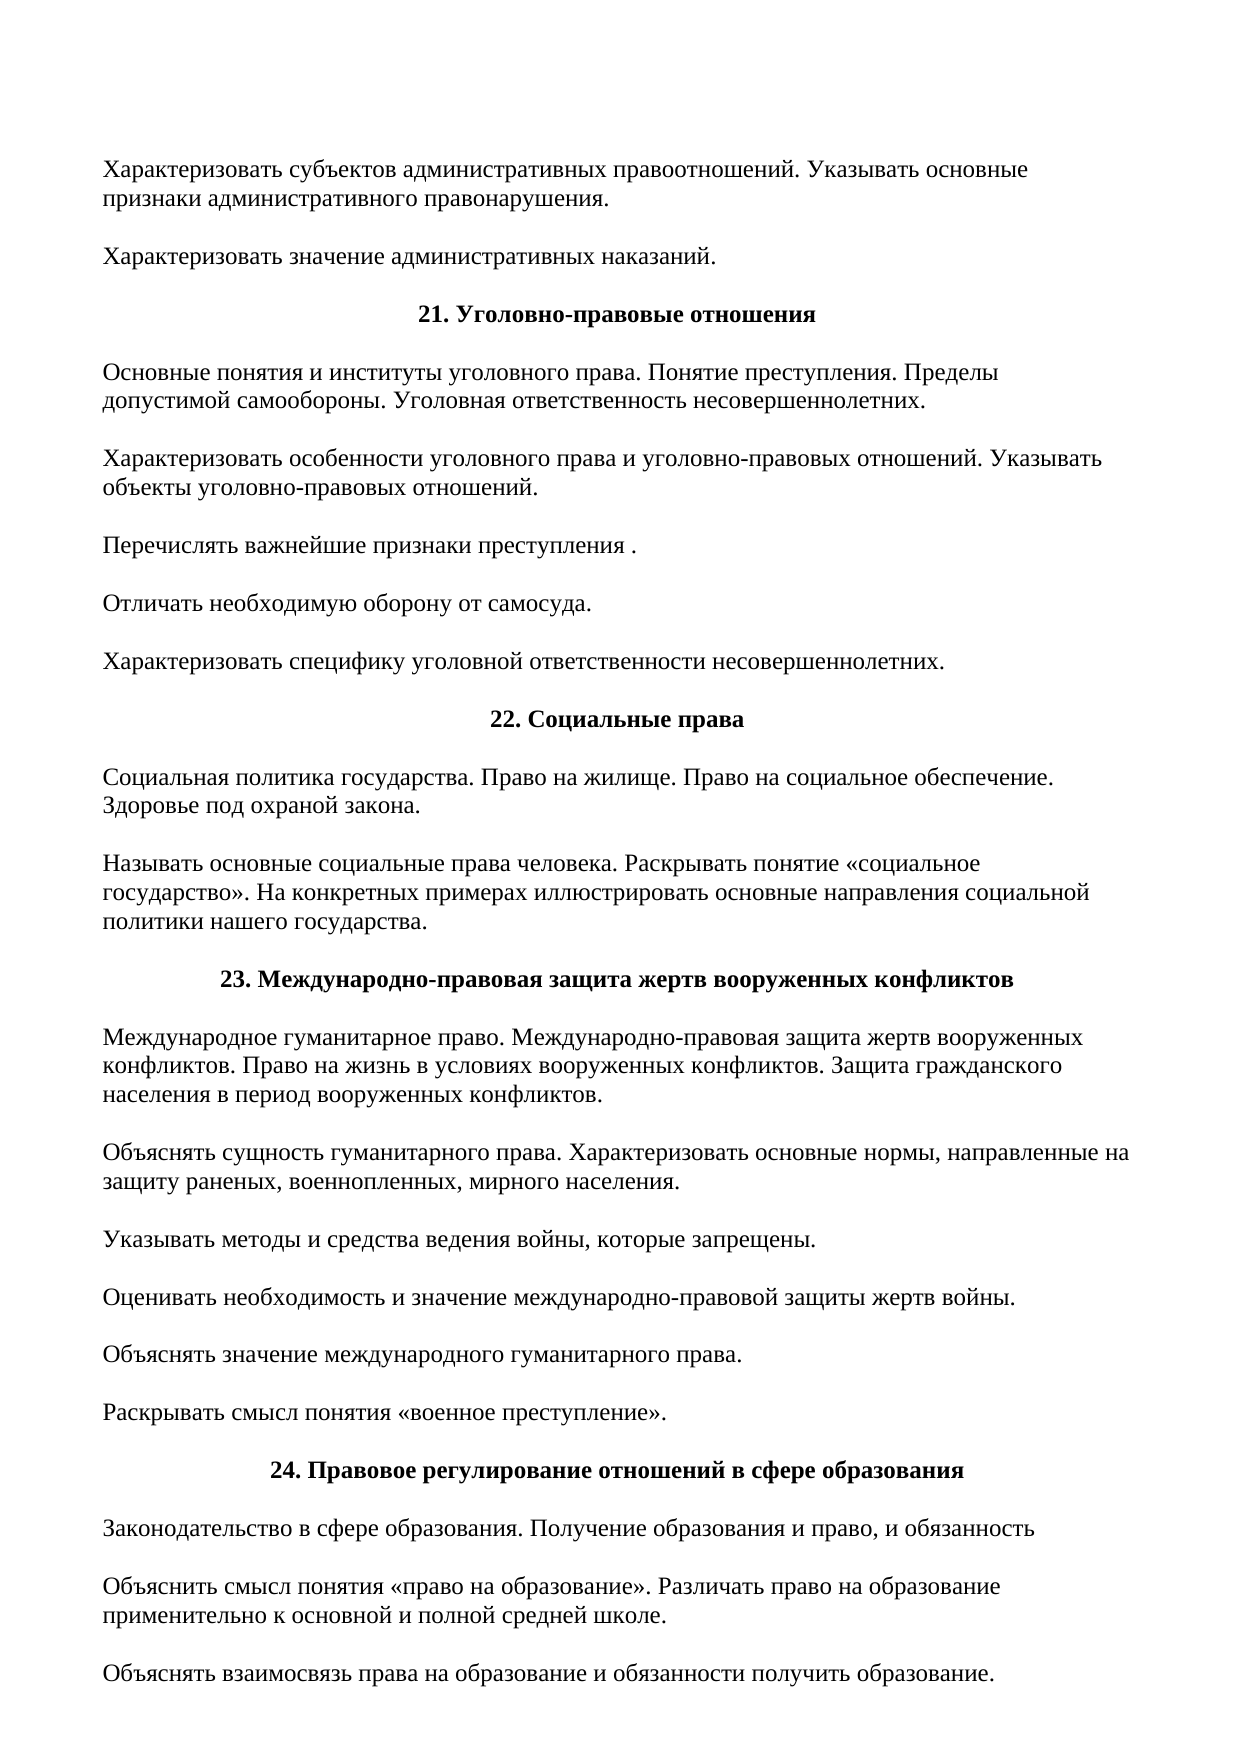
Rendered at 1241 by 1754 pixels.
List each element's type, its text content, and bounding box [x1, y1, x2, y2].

text Называть основные социальные права человека. Раскрывать понятие «социальное государство». На конкретных примерах иллюстрировать основные направления социальной политики нашего государства. [102, 848, 1132, 934]
text Перечислять важнейшие признаки преступления . [102, 530, 1132, 559]
text Указывать методы и средства ведения войны, которые запрещены. [102, 1224, 1132, 1252]
text 22. Социальные права [102, 704, 1132, 732]
text Основные понятия и институты уголовного права. Понятие преступления. Пределы допустимой самообороны. Уголовная ответственность несовершеннолетних. [102, 357, 1132, 414]
text Объяснить смысл понятия «право на образование». Различать право на образование применительно к основной и полной средней школе. [102, 1571, 1132, 1629]
text Характеризовать значение административных наказаний. [102, 241, 1132, 269]
text Объяснять сущность гуманитарного права. Характеризовать основные нормы, направленные на защиту раненых, военнопленных, мирного населения. [102, 1137, 1132, 1194]
text 23. Международно-правовая защита жертв вооруженных конфликтов [102, 964, 1132, 992]
text Социальная политика государства. Право на жилище. Право на социальное обеспечение. Здоровье под охраной закона. [102, 762, 1132, 819]
text Объяснять взаимосвязь права на образование и обязанности получить образование. [102, 1658, 1132, 1687]
text Законодательство в сфере образования. Получение образования и право, и обязанность [102, 1513, 1132, 1542]
text 24. Правовое регулирование отношений в сфере образования [102, 1455, 1132, 1484]
text Характеризовать специфику уголовной ответственности несовершеннолетних. [102, 646, 1132, 674]
text Отличать необходимую оборону от самосуда. [102, 588, 1132, 617]
text Международное гуманитарное право. Международно-правовая защита жертв вооруженных конфликтов. Право на жизнь в условиях вооруженных конфликтов. Защита гражданского населения в период вооруженных конфликтов. [102, 1022, 1132, 1108]
text Характеризовать особенности уголовного права и уголовно-правовых отношений. Указывать объекты уголовно-правовых отношений. [102, 443, 1132, 501]
text Объяснять значение международного гуманитарного права. [102, 1339, 1132, 1368]
text Раскрывать смысл понятия «военное преступление». [102, 1397, 1132, 1426]
text 21. Уголовно-правовые отношения [102, 299, 1132, 327]
text Характеризовать субъектов административных правоотношений. Указывать основные признаки административного правонарушения. [102, 154, 1132, 212]
text Оценивать необходимость и значение международно-правовой защиты жертв войны. [102, 1282, 1132, 1310]
